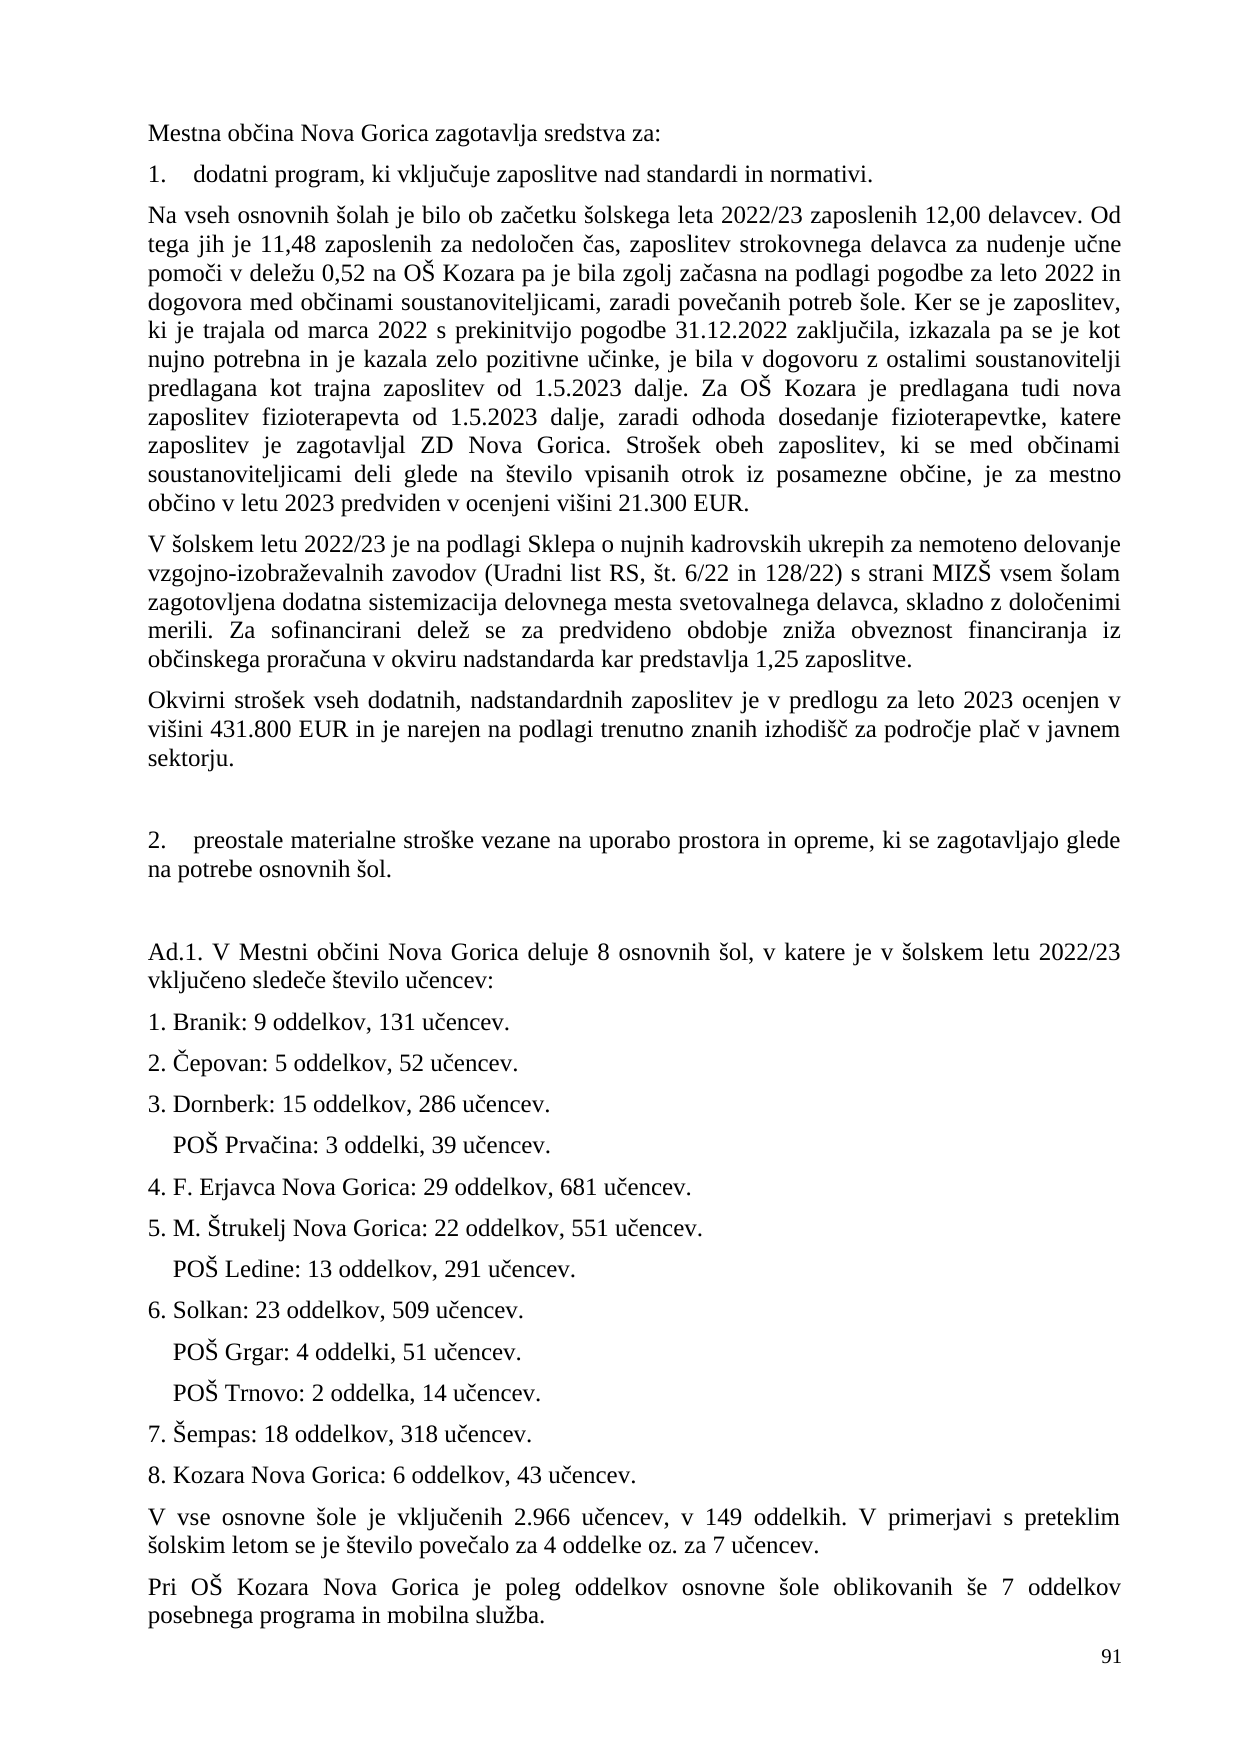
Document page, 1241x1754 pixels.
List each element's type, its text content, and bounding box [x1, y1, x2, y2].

text 1. dodatni program, ki vključuje zaposlitve nad standardi in normativi. [148, 159, 1122, 188]
text POŠ Trnovo: 2 oddelka, 14 učencev. [148, 1378, 1122, 1407]
text 8. Kozara Nova Gorica: 6 oddelkov, 43 učencev. [148, 1461, 1122, 1489]
text Na vseh osnovnih šolah je bilo ob začetku šolskega leta 2022/23 zaposlenih 12,00 delavcev. Od tega jih je 11,48 zaposlenih za nedoločen čas, zaposlitev strokovnega delavca za nudenje učne pomoči v deležu 0,52 na OŠ Kozara pa je bila zgolj začasna na podlagi pogodbe za leto 2022 in dogovora med občinami soustanoviteljicami, zaradi povečanih potreb šole. Ker se je zaposlitev, ki je trajala od marca 2022 s prekinitvijo pogodbe 31.12.2022 zaključila, izkazala pa se je kot nujno potrebna in je kazala zelo pozitivne učinke, je bila v dogovoru z ostalimi soustanovitelji predlagana kot trajna zaposlitev od 1.5.2023 dalje. Za OŠ Kozara je predlagana tudi nova zaposlitev fizioterapevta od 1.5.2023 dalje, zaradi odhoda dosedanje fizioterapevtke, katere zaposlitev je zagotavljal ZD Nova Gorica. Strošek obeh zaposlitev, ki se med občinami soustanoviteljicami deli glede na število vpisanih otrok iz posamezne občine, je za mestno občino v letu 2023 predviden v ocenjeni višini 21.300 EUR. [148, 201, 1122, 517]
text 6. Solkan: 23 oddelkov, 509 učencev. [148, 1296, 1122, 1324]
text 7. Šempas: 18 oddelkov, 318 učencev. [148, 1419, 1122, 1448]
text POŠ Grgar: 4 oddelki, 51 učencev. [148, 1337, 1122, 1366]
text 2. Čepovan: 5 oddelkov, 52 učencev. [148, 1048, 1122, 1077]
text 2. preostale materialne stroške vezane na uporabo prostora in opreme, ki se zagotavljajo glede na potrebe osnovnih šol. [148, 826, 1122, 883]
text Ad.1. V Mestni občini Nova Gorica deluje 8 osnovnih šol, v katere je v šolskem letu 2022/23 vključeno sledeče število učencev: [148, 937, 1122, 994]
text Okvirni strošek vseh dodatnih, nadstandardnih zaposlitev je v predlogu za leto 2023 ocenjen v višini 431.800 EUR in je narejen na podlagi trenutno znanih izhodišč za področje plač v javnem sektorju. [148, 686, 1122, 772]
text 5. M. Štrukelj Nova Gorica: 22 oddelkov, 551 učencev. [148, 1213, 1122, 1242]
text POŠ Prvačina: 3 oddelki, 39 učencev. [148, 1131, 1122, 1159]
text POŠ Ledine: 13 oddelkov, 291 učencev. [148, 1254, 1122, 1283]
text 4. F. Erjavca Nova Gorica: 29 oddelkov, 681 učencev. [148, 1172, 1122, 1201]
text Pri OŠ Kozara Nova Gorica je poleg oddelkov osnovne šole oblikovanih še 7 oddelkov posebnega programa in mobilna služba. [148, 1572, 1122, 1629]
text 3. Dornberk: 15 oddelkov, 286 učencev. [148, 1089, 1122, 1118]
text V vse osnovne šole je vključenih 2.966 učencev, v 149 oddelkih. V primerjavi s preteklim šolskim letom se je število povečalo za 4 oddelke oz. za 7 učencev. [148, 1502, 1122, 1559]
text Mestna občina Nova Gorica zagotavlja sredstva za: [148, 118, 1122, 147]
text 1. Branik: 9 oddelkov, 131 učencev. [148, 1007, 1122, 1036]
text V šolskem letu 2022/23 je na podlagi Sklepa o nujnih kadrovskih ukrepih za nemoteno delovanje vzgojno-izobraževalnih zavodov (Uradni list RS, št. 6/22 in 128/22) s strani MIZŠ vsem šolam zagotovljena dodatna sistemizacija delovnega mesta svetovalnega delavca, skladno z določenimi merili. Za sofinancirani delež se za predvideno obdobje zniža obveznost financiranja iz občinskega proračuna v okviru nadstandarda kar predstavlja 1,25 zaposlitve. [148, 529, 1122, 673]
